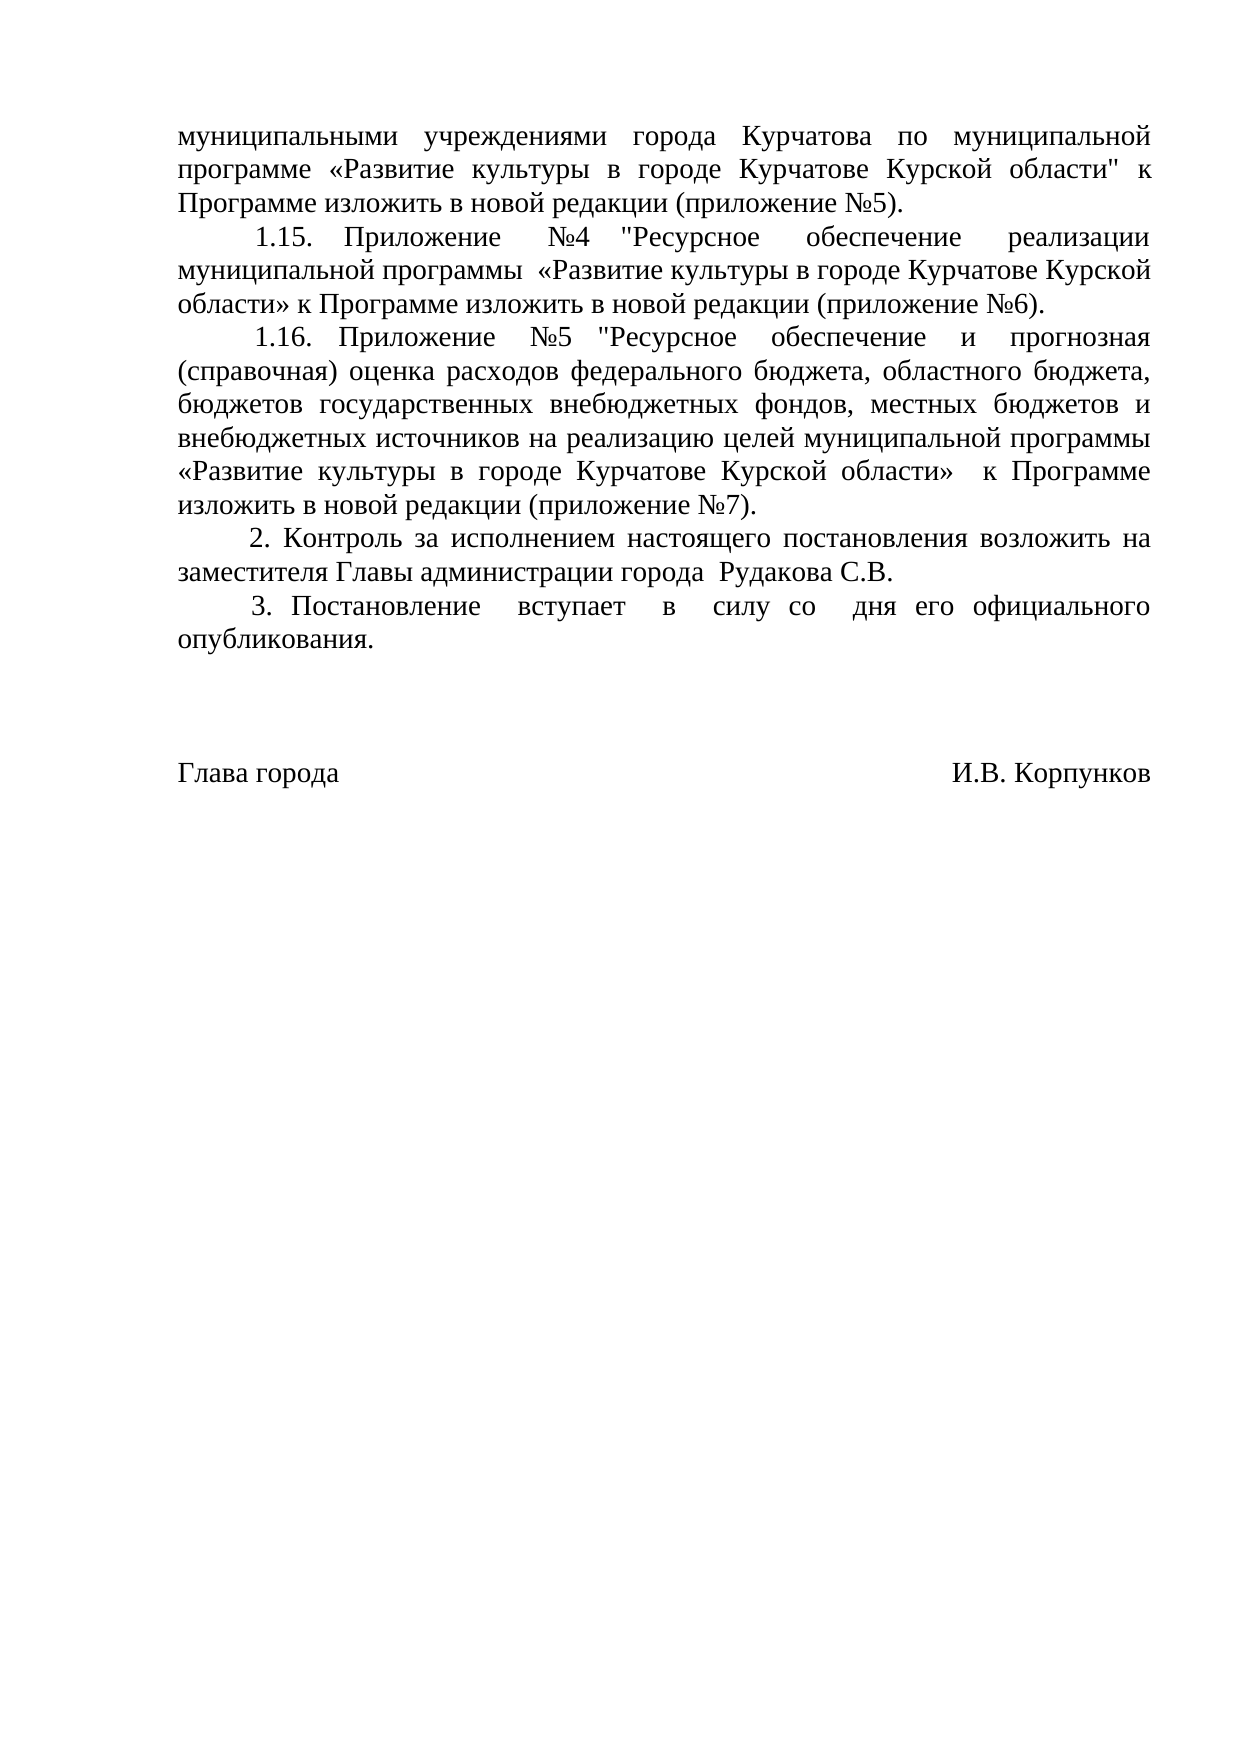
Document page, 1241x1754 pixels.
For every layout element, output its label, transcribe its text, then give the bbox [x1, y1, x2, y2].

text 2. Контроль за исполнением настоящего постановления возложить на заместителя Главы администрации города Рудакова С.В. [177, 521, 1152, 588]
text 3. Постановление вступает в силу со дня его официального опубликования. [177, 588, 1152, 655]
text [177, 118, 1152, 219]
text Глава города И.В. Корпунков [177, 755, 1152, 789]
text 1.16. Приложение №5 "Ресурсное обеспечение и прогнозная (справочная) оценка расходов федерального бюджета, областного бюджета, бюджетов государственных внебюджетных фондов, местных бюджетов и внебюджетных источников на реализацию целей муниципальной программы «Развитие культуры в городе Курчатове Курской области» к Программе изложить в новой редакции (приложение №7). [177, 319, 1152, 521]
text 1.15. Приложение №4 "Ресурсное обеспечение реализации муниципальной программы «Развитие культуры в городе Курчатове Курской области» к Программе изложить в новой редакции (приложение №6). [177, 219, 1152, 319]
